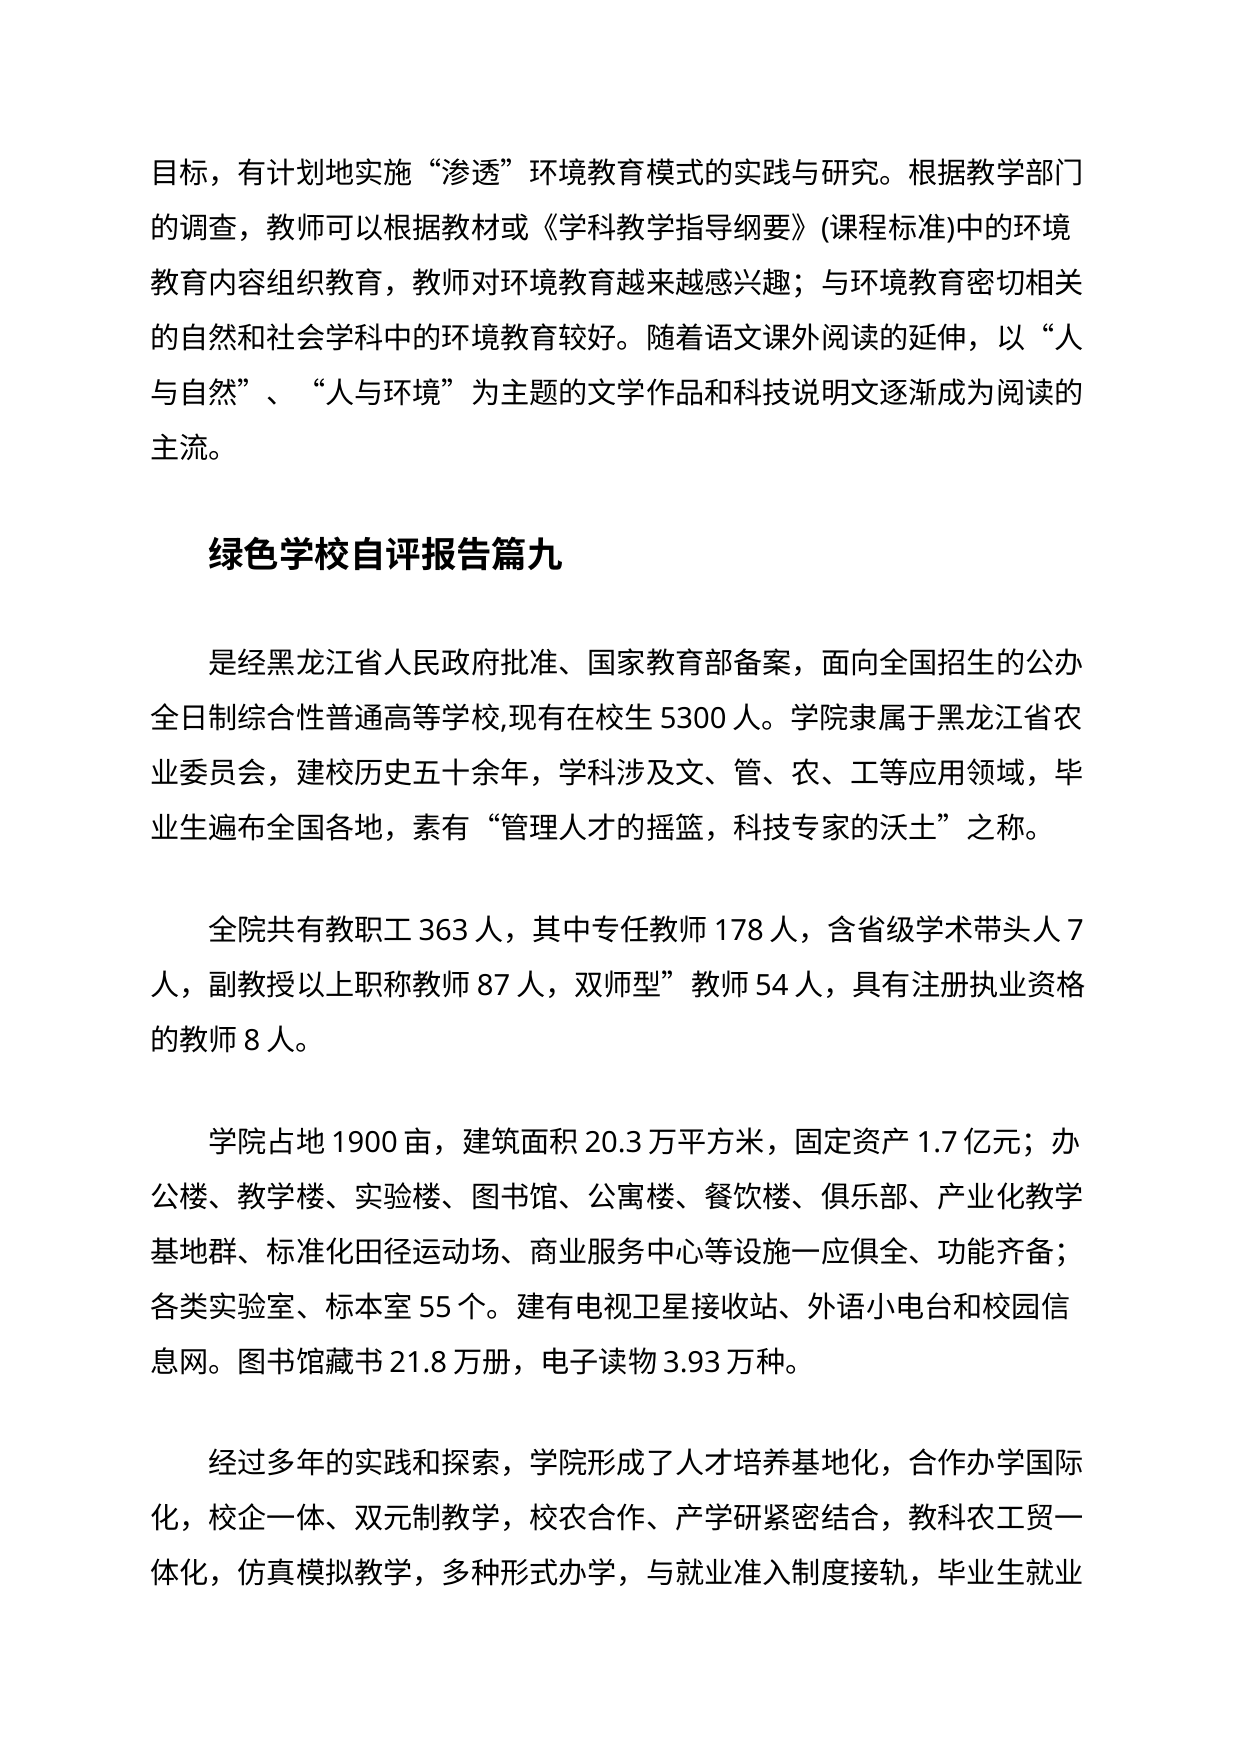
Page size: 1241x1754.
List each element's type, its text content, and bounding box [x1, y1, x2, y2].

text 是经黑龙江省人民政府批准、国家教育部备案，面向全国招生的公办全日制综合性普通高等学校,现有在校生5300人。学院隶属于黑龙江省农业委员会，建校历史五十余年，学科涉及文、管、农、工等应用领域，毕业生遍布全国各地，素有“管理人才的摇篮，科技专家的沃土”之称。 [150, 640, 1090, 847]
text 学院占地1900亩，建筑面积20.3万平方米，固定资产1.7亿元；办公楼、教学楼、实验楼、图书馆、公寓楼、餐饮楼、俱乐部、产业化教学基地群、标准化田径运动场、商业服务中心等设施一应俱全、功能齐备；各类实验室、标本室55个。建有电视卫星接收站、外语小电台和校园信息网。图书馆藏书21.8万册，电子读物3.93万种。 [150, 1118, 1090, 1381]
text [150, 1440, 1090, 1592]
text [150, 150, 1090, 467]
text 全院共有教职工363人，其中专任教师178人，含省级学术带头人7人，副教授以上职称教师87人，双师型”教师54人，具有注册执业资格的教师8人。 [150, 906, 1090, 1059]
text 绿色学校自评报告篇九 [150, 526, 1090, 578]
